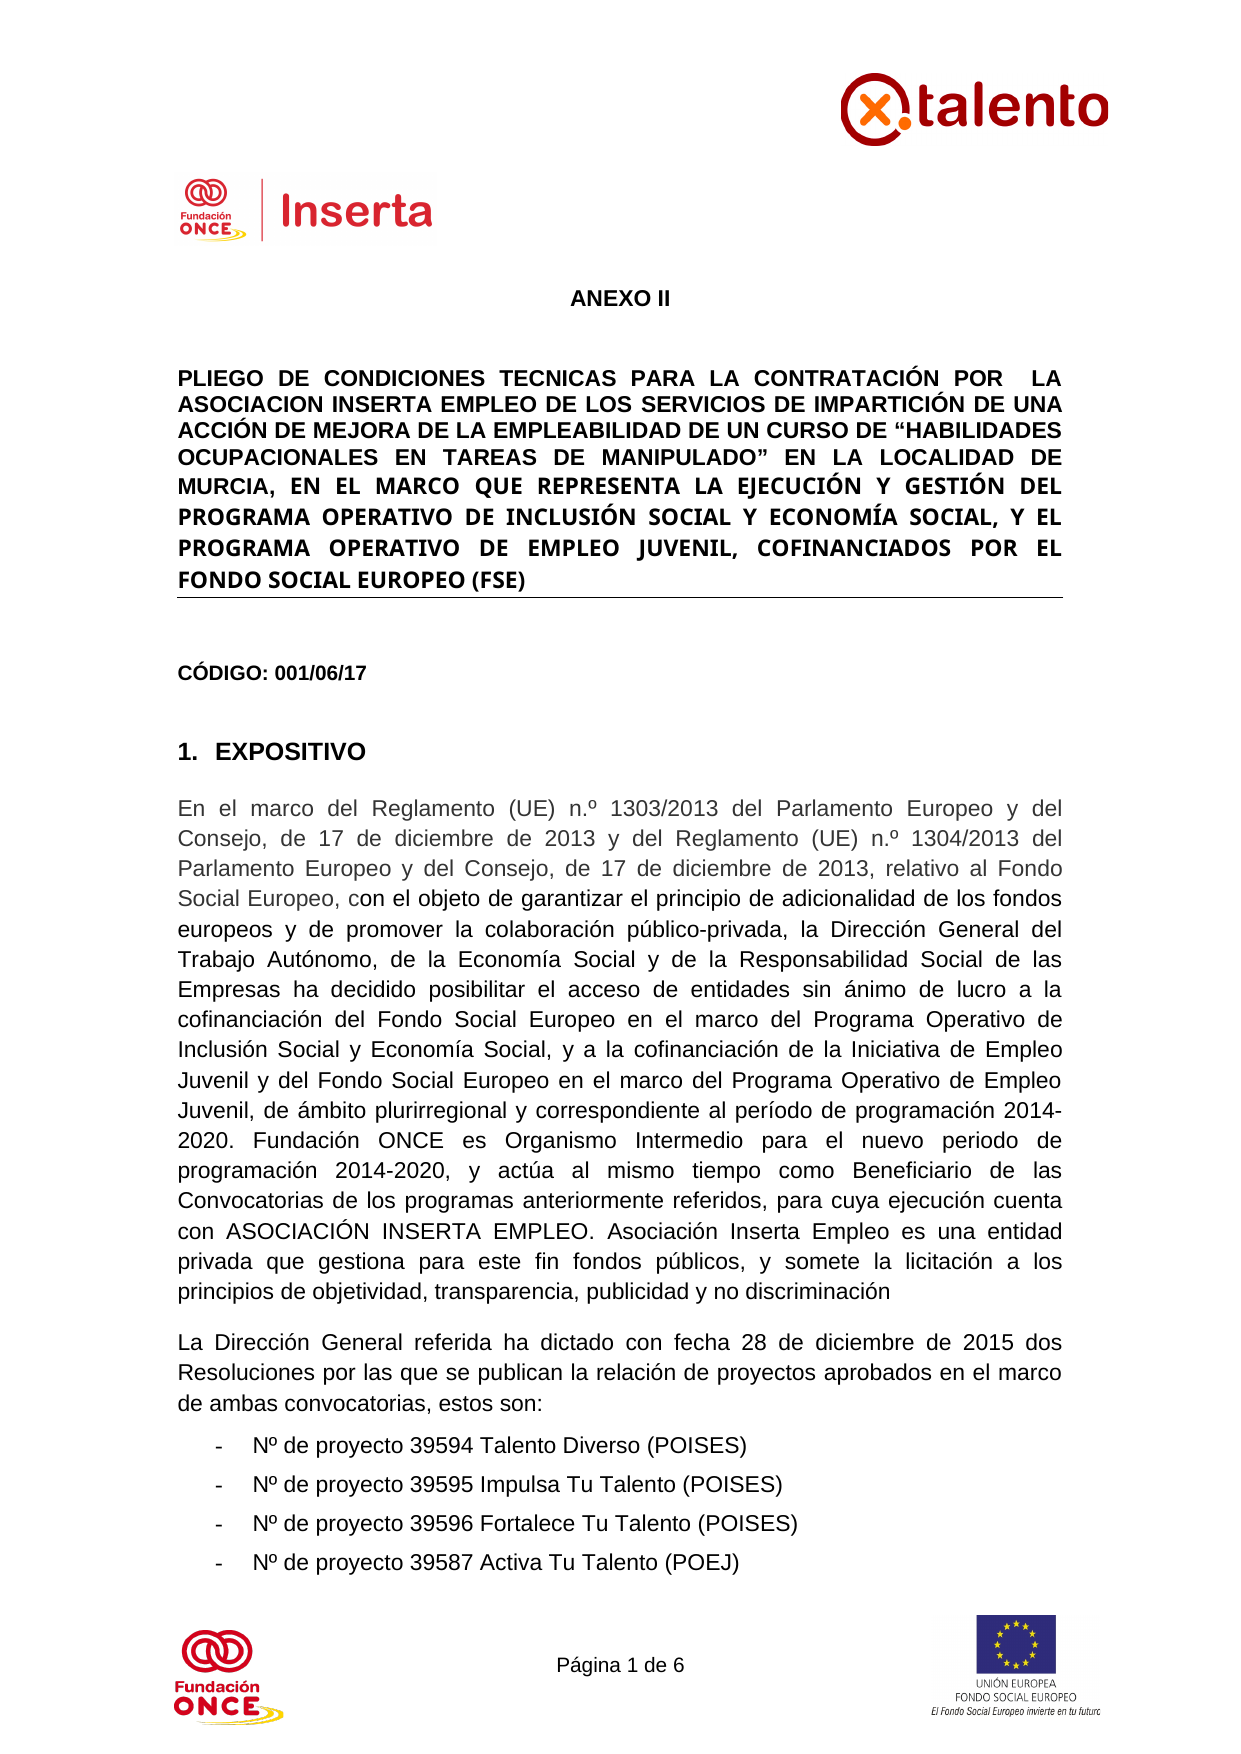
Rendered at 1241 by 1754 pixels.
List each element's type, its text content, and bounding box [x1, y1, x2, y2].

text CÓDIGO: 001/06/17 [177, 661, 1063, 684]
picture [173, 172, 438, 246]
text PLIEGO DE CONDICIONES TECNICAS PARA LA CONTRATACIÓN POR LA ASOCIACION INSERTA EMPLEO DE LOS SERVICIOS DE IMPARTICIÓN DE UNA ACCIÓN DE MEJORA DE LA EMPLEABILIDAD DE UN CURSO DE “HABILIDADES OCUPACIONALES EN TAREAS DE MANIPULADO” EN LA LOCALIDAD DE MURCIA, EN EL MARCO QUE REPRESENTA LA EJECUCIÓN Y GESTIÓN DEL PROGRAMA OPERATIVO DE INCLUSIÓN SOCIAL Y ECONOMÍA SOCIAL, Y EL PROGRAMA OPERATIVO DE EMPLEO JUVENIL, COFINANCIADOS POR EL FONDO SOCIAL EUROPEO (FSE) [177, 364, 1063, 597]
text En el marco del Reglamento (UE) n.º 1303/2013 del Parlamento Europeo y del Consejo, de 17 de diciembre de 2013 y del Reglamento (UE) n.º 1304/2013 del Parlamento Europeo y del Consejo, de 17 de diciembre de 2013, relativo al Fondo Social Europeo, con el objeto de garantizar el principio de adicionalidad de los fondos europeos y de promover la colaboración público-privada, la Dirección General del Trabajo Autónomo, de la Economía Social y de la Responsabilidad Social de las Empresas ha decidido posibilitar el acceso de entidades sin ánimo de lucro a la cofinanciación del Fondo Social Europeo en el marco del Programa Operativo de Inclusión Social y Economía Social, y a la cofinanciación de la Iniciativa de Empleo Juvenil y del Fondo Social Europeo en el marco del Programa Operativo de Empleo Juvenil, de ámbito plurirregional y correspondiente al período de programación 2014-2020. Fundación ONCE es Organismo Intermedio para el nuevo periodo de programación 2014-2020, y actúa al mismo tiempo como Beneficiario de las Convocatorias de los programas anteriormente referidos, para cuya ejecución cuenta con ASOCIACIÓN INSERTA EMPLEO. Asociación Inserta Empleo es una entidad privada que gestiona para este fin fondos públicos, y somete la licitación a los principios de objetividad, transparencia, publicidad y no discriminación [177, 795, 1063, 1304]
list Nº de proyecto 39587 Activa Tu Talento (POEJ) [215, 1549, 1063, 1576]
picture [173, 1630, 284, 1725]
list Nº de proyecto 39595 Impulsa Tu Talento (POISES) [215, 1471, 1063, 1498]
text La Dirección General referida ha dictado con fecha 28 de diciembre de 2015 dos Resoluciones por las que se publican la relación de proyectos aprobados en el marco de ambas convocatorias, estos son: [177, 1329, 1063, 1416]
picture [841, 73, 1109, 146]
list Nº de proyecto 39596 Fortalece Tu Talento (POISES) [215, 1510, 1063, 1537]
picture [931, 1615, 1100, 1717]
list Nº de proyecto 39594 Talento Diverso (POISES) [215, 1432, 1063, 1459]
list EXPOSITIVO [177, 737, 1063, 766]
text ANEXO II [177, 285, 1063, 312]
